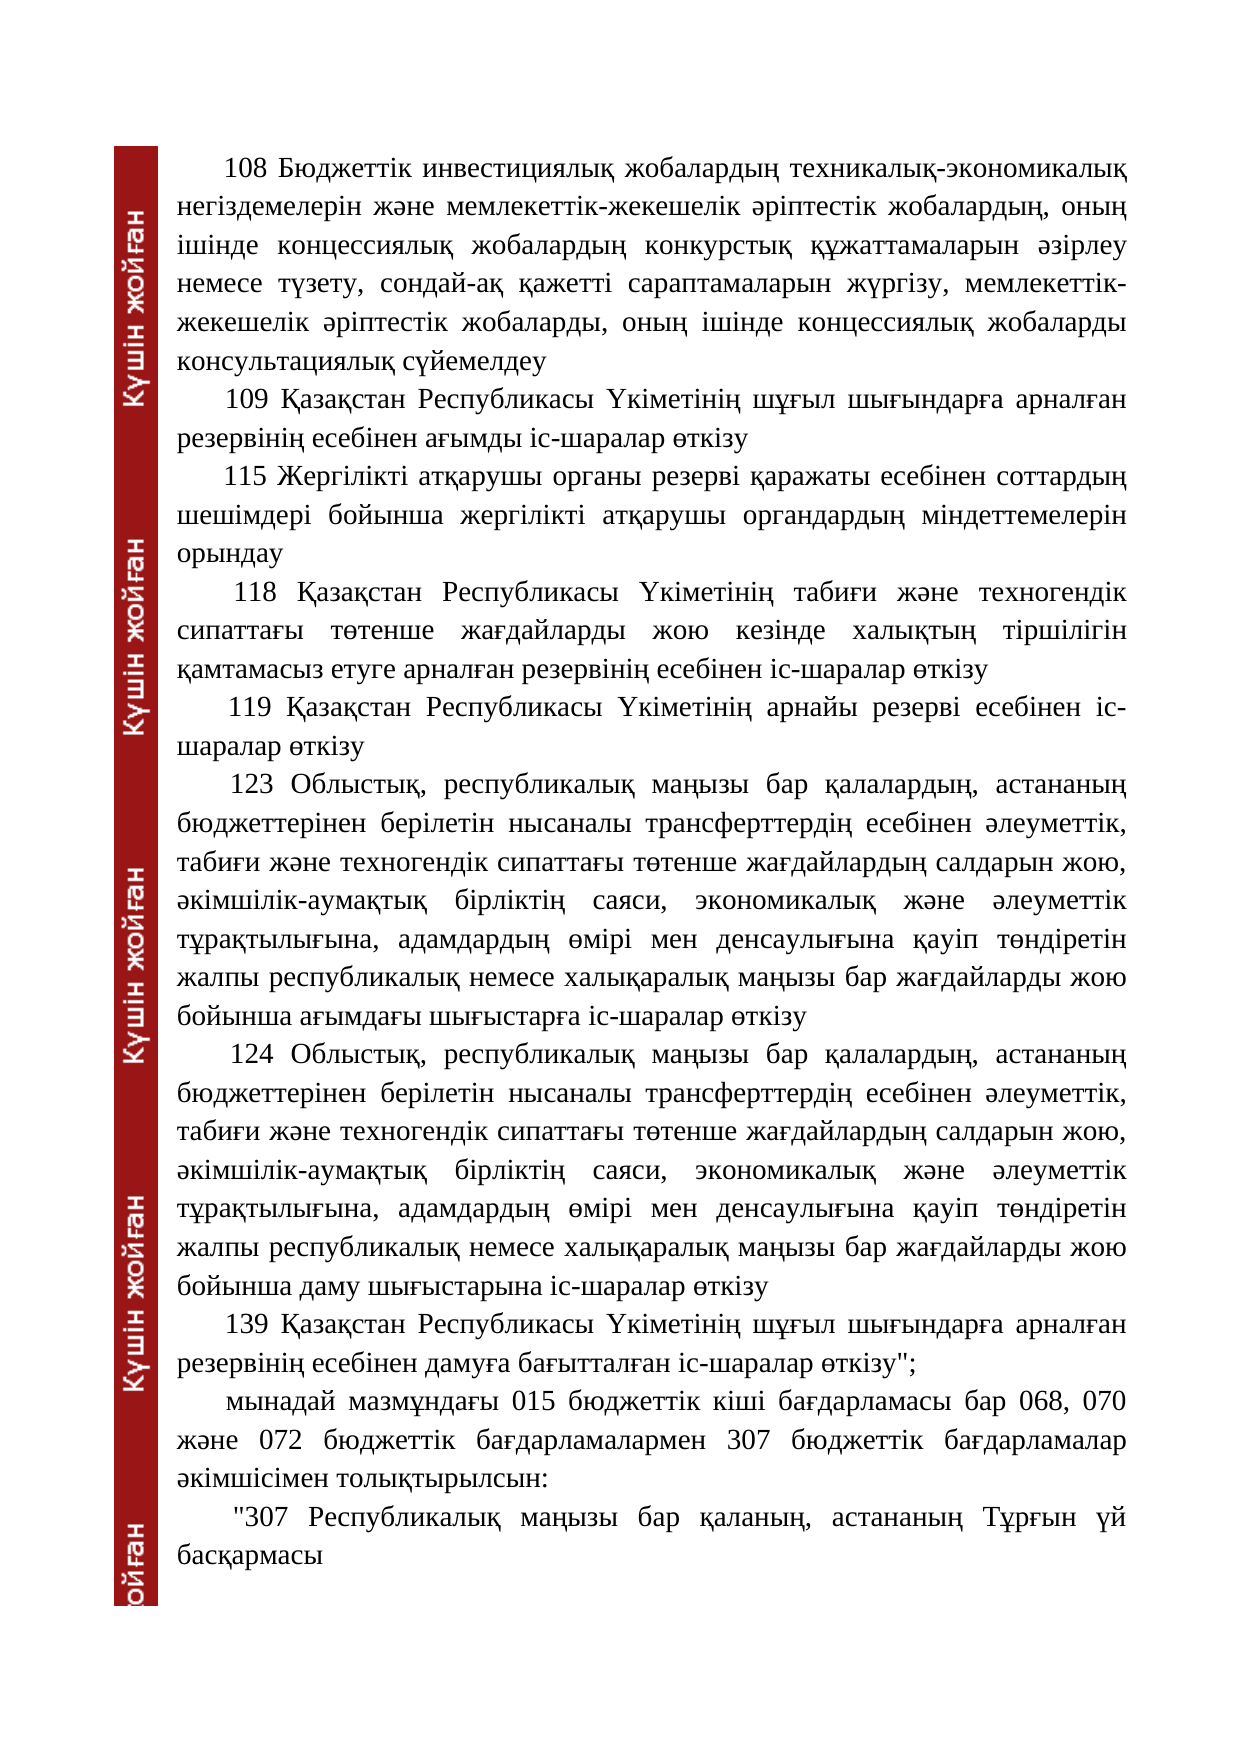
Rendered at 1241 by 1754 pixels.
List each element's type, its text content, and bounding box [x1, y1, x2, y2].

picture [114, 453, 158, 458]
text 123 Облыстық, республикалық маңызы бар қалалардың, астананың бюджеттерінен берілетін нысаналы трансферттердің есебінен әлеуметтік, табиғи және техногендік сипаттағы төтенше жағдайлардың салдарын жою, әкiмшiлiк-аумақтық бiрлiктiң саяси, экономикалық және әлеуметтiк тұрақтылығына, адамдардың өмiрi мен денсаулығына қауіп төндiретiн жалпы республикалық немесе халықаралық маңызы бар жағдайларды жою бойынша ағымдағы шығыстарға іс-шаралар өткізу [112, 767, 1128, 1031]
picture [114, 762, 158, 767]
text 124 Облыстық, республикалық маңызы бар қалалардың, астананың бюджеттерінен берілетін нысаналы трансферттердің есебінен әлеуметтік, табиғи және техногендік сипаттағы төтенше жағдайлардың салдарын жою, әкiмшiлiк-аумақтық бiрлiктiң саяси, экономикалық және әлеуметтiк тұрақтылығына, адамдардың өмiрi мен денсаулығына қауіп төндiретiн жалпы республикалық немесе халықаралық маңызы бар жағдайларды жою бойынша даму шығыстарына іс-шаралар өткізу [112, 1036, 1128, 1301]
picture [114, 1494, 158, 1499]
text 108 Бюджеттік инвестициялық жобалардың техникалық-экономикалық негіздемелерін және мемлекеттік-жекешелік әріптестік жобалардың, оның ішінде концессиялық жобалардың конкурстық құжаттамаларын әзірлеу немесе түзету, сондай-ақ қажетті сараптамаларын жүргізу, мемлекеттік-жекешелік әріптестік жобаларды, оның ішінде концессиялық жобаларды консультациялық сүйемелдеу [112, 150, 1128, 376]
text мынадай мазмұндағы 015 бюджеттік кіші бағдарламасы бар 068, 070 және 072 бюджеттік бағдарламалармен 307 бюджеттік бағдарламалар әкімшісімен толықтырылсын: [112, 1383, 1128, 1494]
text 109 Қазақстан Республикасы Үкіметінің шұғыл шығындарға арналған резервінің есебінен ағымды іс-шаралар өткізу [112, 381, 1128, 453]
picture [114, 146, 158, 150]
text 118 Қазақстан Республикасы Үкіметінің табиғи және техногендік сипаттағы төтенше жағдайларды жою кезінде халықтың тіршілігін қамтамасыз етуге арналған резервінің есебінен іс-шаралар өткізу [112, 574, 1128, 684]
text 115 Жергілікті атқарушы органы резерві қаражаты есебінен соттардың шешімдері бойынша жергілікті атқарушы органдардың міндеттемелерін орындау [112, 458, 1128, 569]
picture [114, 1301, 158, 1306]
text 119 Қазақстан Республикасы Үкiметiнiң арнайы резервi есебінен іс-шаралар өткізу [112, 689, 1128, 762]
text "307 Республикалық маңызы бар қаланың, астананың Тұрғын үй басқармасы [112, 1499, 1128, 1571]
picture [114, 376, 158, 381]
picture [114, 684, 158, 689]
picture [114, 569, 158, 574]
picture [114, 1378, 158, 1383]
picture [114, 1031, 158, 1036]
picture [114, 1571, 158, 1606]
text 139 Қазақстан Республикасы Үкіметінің шұғыл шығындарға арналған резервінің есебінен дамуға бағытталған іс-шаралар өткізу"; [112, 1306, 1128, 1378]
